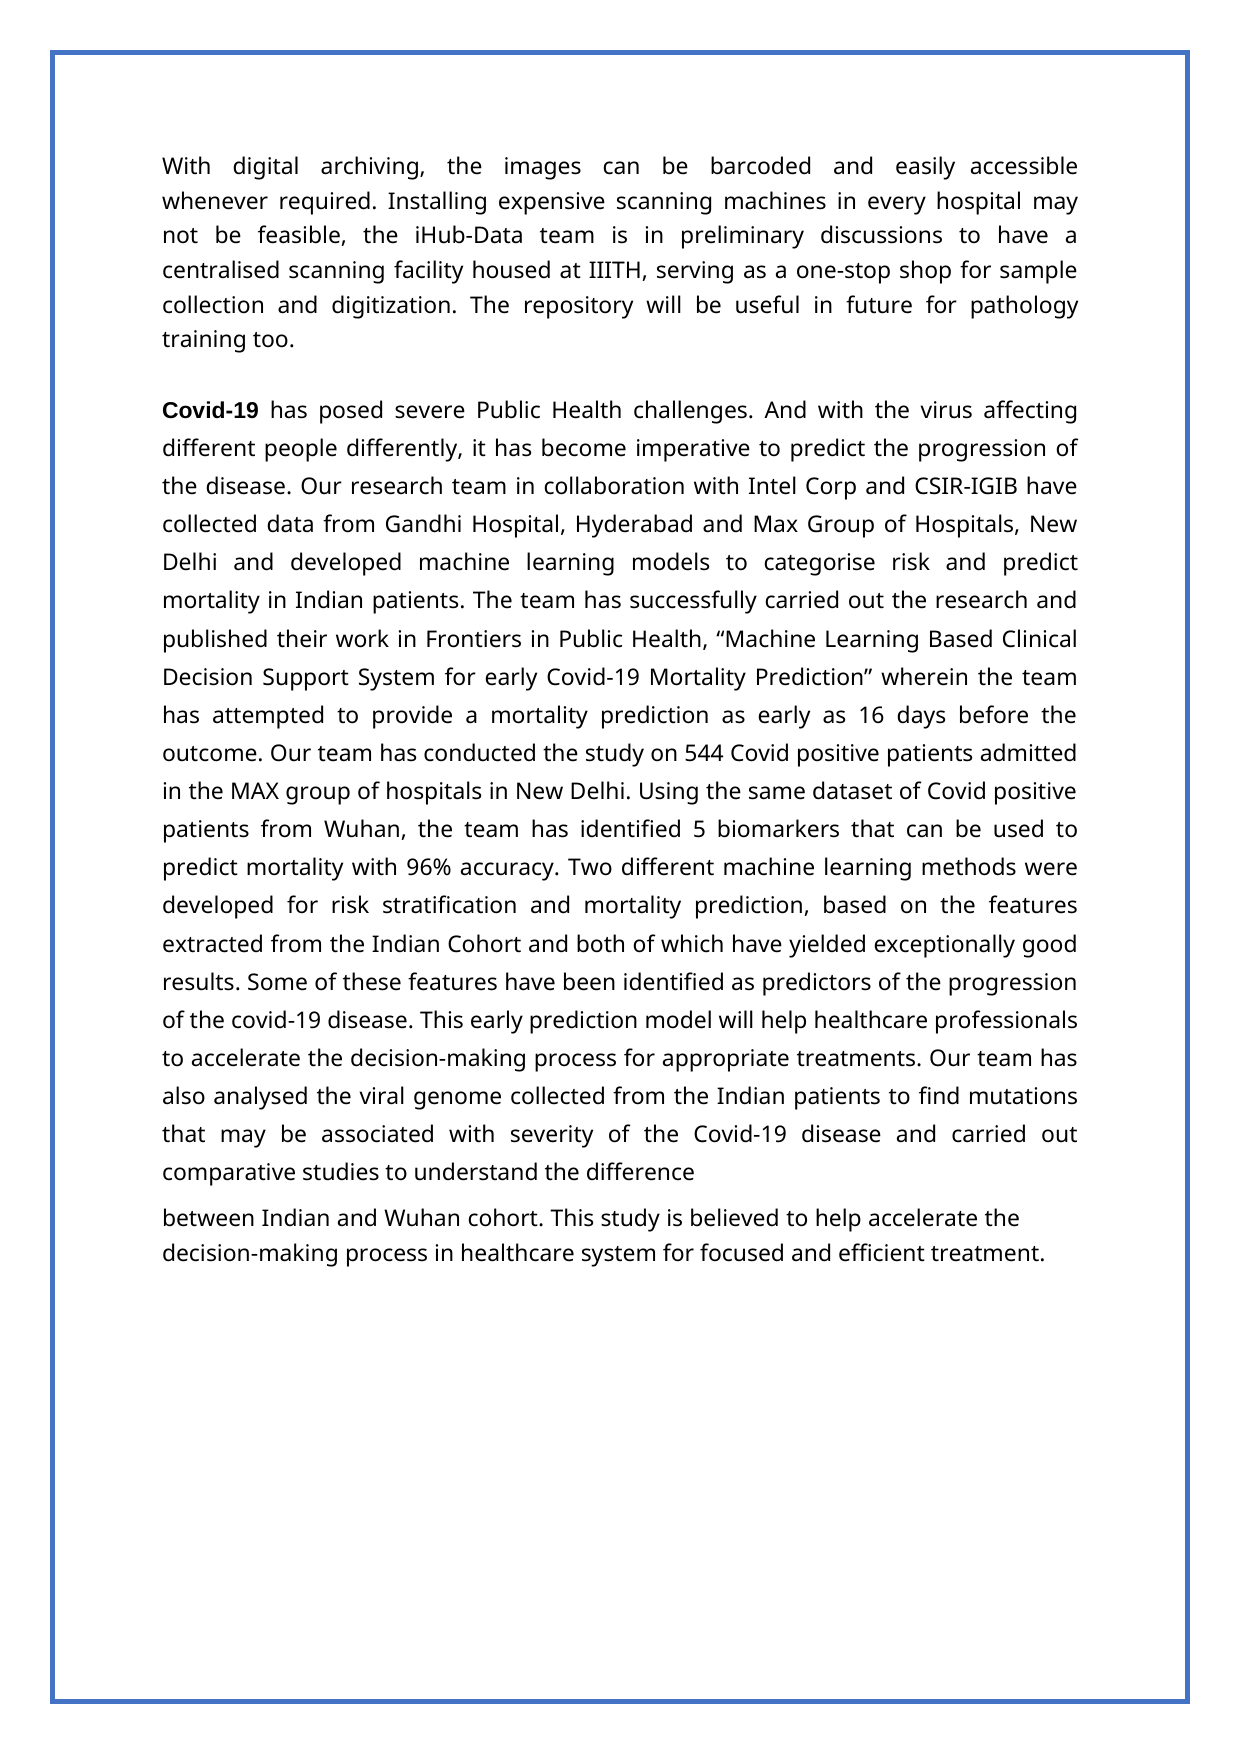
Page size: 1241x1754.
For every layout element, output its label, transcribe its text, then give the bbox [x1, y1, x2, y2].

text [162, 150, 1079, 355]
subtitle Covid-19 has posed severe Public Health challenges. And with the virus affecting different people differently, it has become imperative to predict the progression of the disease. Our research team in collaboration with Intel Corp and CSIR-IGIB have collected data from Gandhi Hospital, Hyderabad and Max Group of Hospitals, New Delhi and developed machine learning models to categorise risk and predict mortality in Indian patients. The team has successfully carried out the research and published their work in Frontiers in Public Health, “Machine Learning Based Clinical Decision Support System for early Covid-19 Mortality Prediction” wherein the team has attempted to provide a mortality prediction as early as 16 days before the outcome. Our team has conducted the study on 544 Covid positive patients admitted in the MAX group of hospitals in New Delhi. Using the same dataset of Covid positive patients from Wuhan, the team has identified 5 biomarkers that can be used to predict mortality with 96% accuracy. Two different machine learning methods were developed for risk stratification and mortality prediction, based on the features extracted from the Indian Cohort and both of which have yielded exceptionally good results. Some of these features have been identified as predictors of the progression of the covid-19 disease. This early prediction model will help healthcare professionals to accelerate the decision-making process for appropriate treatments. Our team has also analysed the viral genome collected from the Indian patients to find mutations that may be associated with severity of the Covid-19 disease and carried out comparative studies to understand the difference [162, 394, 1079, 1188]
text between Indian and Wuhan cohort. This study is believed to help accelerate the decision-making process in healthcare system for focused and eﬃcient treatment. [162, 1202, 1090, 1268]
